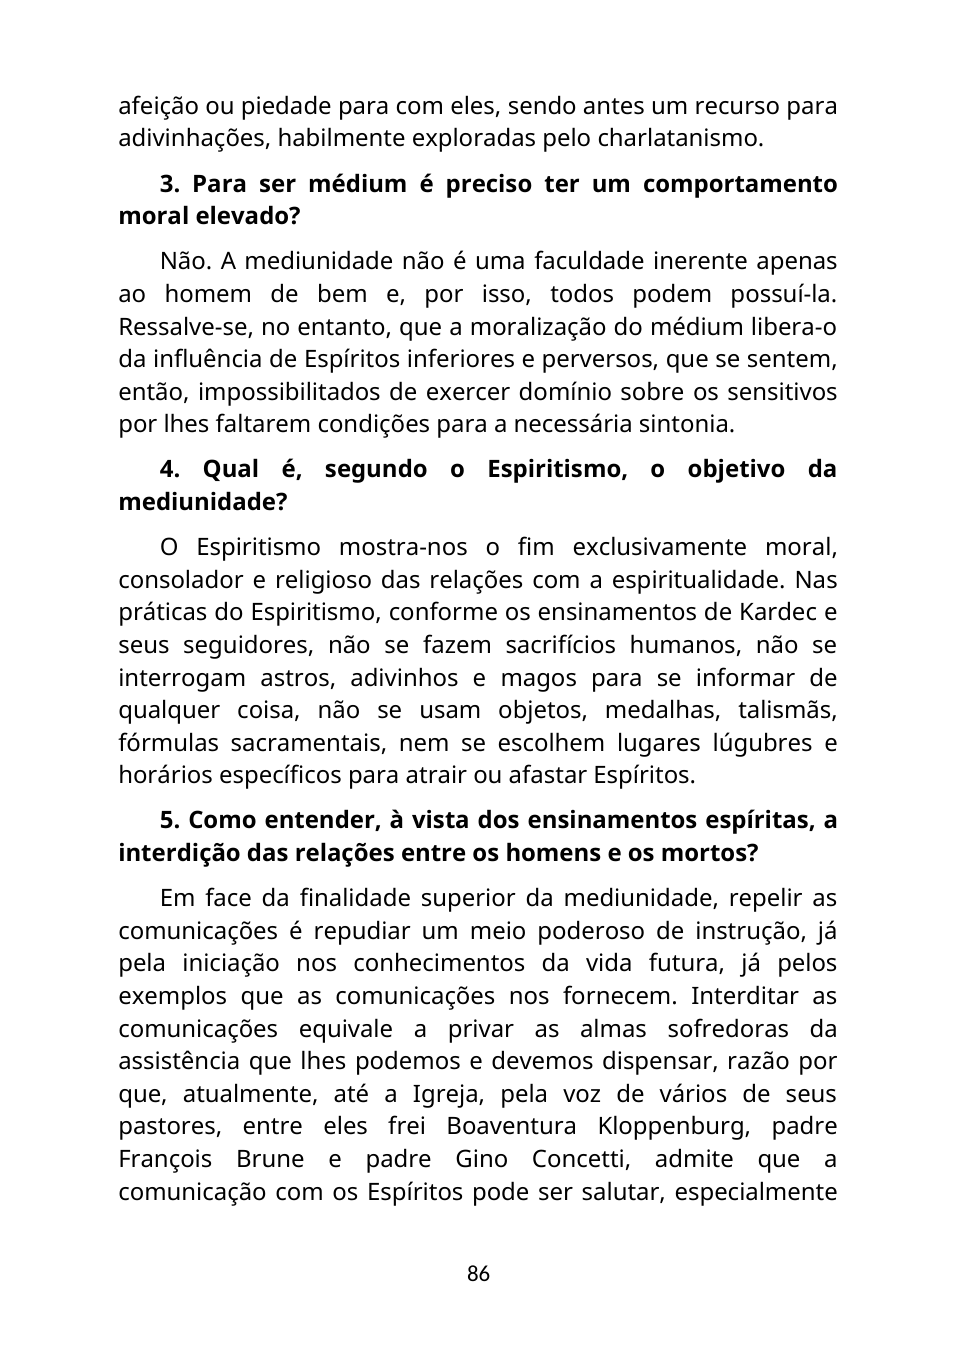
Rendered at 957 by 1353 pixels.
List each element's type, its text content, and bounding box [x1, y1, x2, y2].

text O Espiritismo mostra-nos o fim exclusivamente moral, consolador e religioso das relações com a espiritualidade. Nas práticas do Espiritismo, conforme os ensinamentos de Kardec e seus seguidores, não se fazem sacrifícios humanos, não se interrogam astros, adivinhos e magos para se informar de qualquer coisa, não se usam objetos, medalhas, talismãs, fórmulas sacramentais, nem se escolhem lugares lúgubres e horários específicos para atrair ou afastar Espíritos. [118, 530, 838, 791]
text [118, 881, 838, 1207]
text 4. Qual é, segundo o Espiritismo, o objetivo da mediunidade? [118, 452, 838, 517]
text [118, 89, 838, 154]
text Não. A mediunidade não é uma faculdade inerente apenas ao homem de bem e, por isso, todos podem possuí-la. Ressalve-se, no entanto, que a moralização do médium libera-o da influência de Espíritos inferiores e perversos, que se sentem, então, impossibilitados de exercer domínio sobre os sensitivos por lhes faltarem condições para a necessária sintonia. [118, 244, 838, 440]
text 5. Como entender, à vista dos ensinamentos espíritas, a interdição das relações entre os homens e os mortos? [118, 803, 838, 868]
text 3. Para ser médium é preciso ter um comportamento moral elevado? [118, 166, 838, 232]
